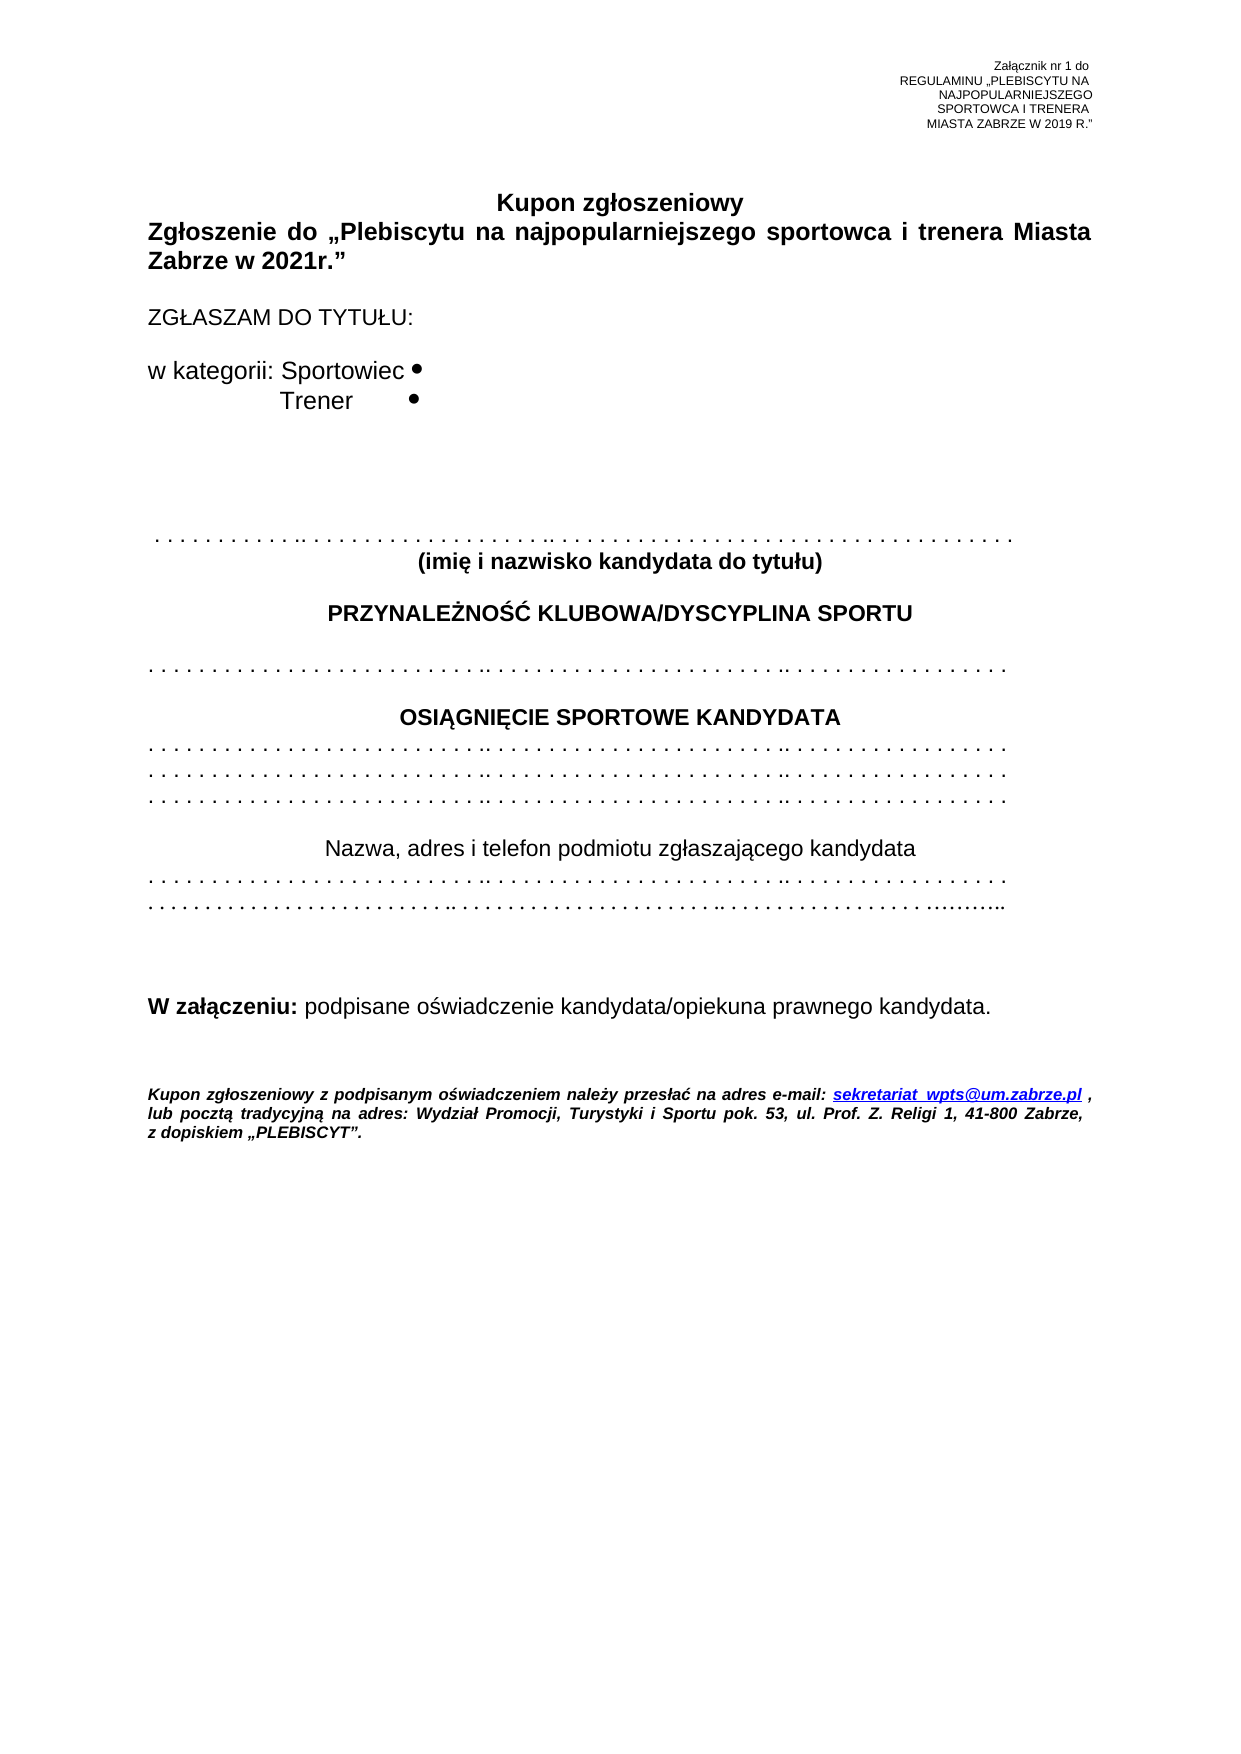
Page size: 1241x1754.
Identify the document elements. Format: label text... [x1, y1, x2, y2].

text . . . . . . . . . . . . . . . . . . . . . . . . . . .. . . . . . . . . . . . . . . . . . . . . . . .. . . . . . . . . . . . . . . . . . [148, 756, 1092, 782]
title Załącznik nr 1 do REGULAMINU „PLEBISCYTU NA NAJPOPULARNIEJSZEGO [148, 59, 1092, 102]
text . . . . . . . . . . . . . . . . . . . . . . . . . . .. . . . . . . . . . . . . . . . . . . . . . . .. . . . . . . . . . . . . . . . . . [148, 651, 1092, 677]
subtitle ZGŁASZAM DO TYTUŁU: [148, 303, 1092, 330]
text w kategorii: Sportowiec [148, 356, 1092, 386]
text . . . . . . . . . . . .. . . . . . . . . . . . . . . . . . . .. . . . . . . . . . . . . . . . . . . . . . . . . . . . . . . . . . . . . [148, 521, 1092, 548]
title Zgłoszenie do „Plebiscytu na najpopularniejszego sportowca i trenera Miasta Zabrze w 2021r.” [148, 217, 1092, 275]
text Trener [148, 386, 1092, 416]
text . . . . . . . . . . . . . . . . . . . . . . . . . . .. . . . . . . . . . . . . . . . . . . . . . . .. . . . . . . . . . . . . . . . . . ……….. [148, 888, 1092, 914]
text . . . . . . . . . . . . . . . . . . . . . . . . . . .. . . . . . . . . . . . . . . . . . . . . . . .. . . . . . . . . . . . . . . . . . [148, 782, 1092, 809]
text OSIĄGNIĘCIE SPORTOWE KANDYDATA [148, 703, 1092, 730]
text . . . . . . . . . . . . . . . . . . . . . . . . . . .. . . . . . . . . . . . . . . . . . . . . . . .. . . . . . . . . . . . . . . . . . [148, 862, 1092, 888]
text Kupon zgłoszeniowy z podpisanym oświadczeniem należy przesłać na adres e-mail: sekretariat_wpts@um.zabrze.pl , lub pocztą tradycyjną na adres: Wydział Promocji, Turystyki i Sportu pok. 53, ul. Prof. Z. Religi 1, 41-800 Zabrze, z dopiskiem „PLEBISCYT”. [148, 1084, 1092, 1142]
text (imię i nazwisko kandydata do tytułu) [148, 548, 1092, 574]
title SPORTOWCA I TRENERA MIASTA ZABRZE W 2019 R.” [148, 102, 1092, 131]
text . . . . . . . . . . . . . . . . . . . . . . . . . . .. . . . . . . . . . . . . . . . . . . . . . . .. . . . . . . . . . . . . . . . . . [148, 730, 1092, 756]
title Kupon zgłoszeniowy [148, 188, 1092, 217]
text Nazwa, adres i telefon podmiotu zgłaszającego kandydata [148, 835, 1092, 862]
text PRZYNALEŻNOŚĆ KLUBOWA/DYSCYPLINA SPORTU [148, 600, 1092, 627]
subtitle W załączeniu: podpisane oświadczenie kandydata/opiekuna prawnego kandydata. [148, 993, 1092, 1020]
